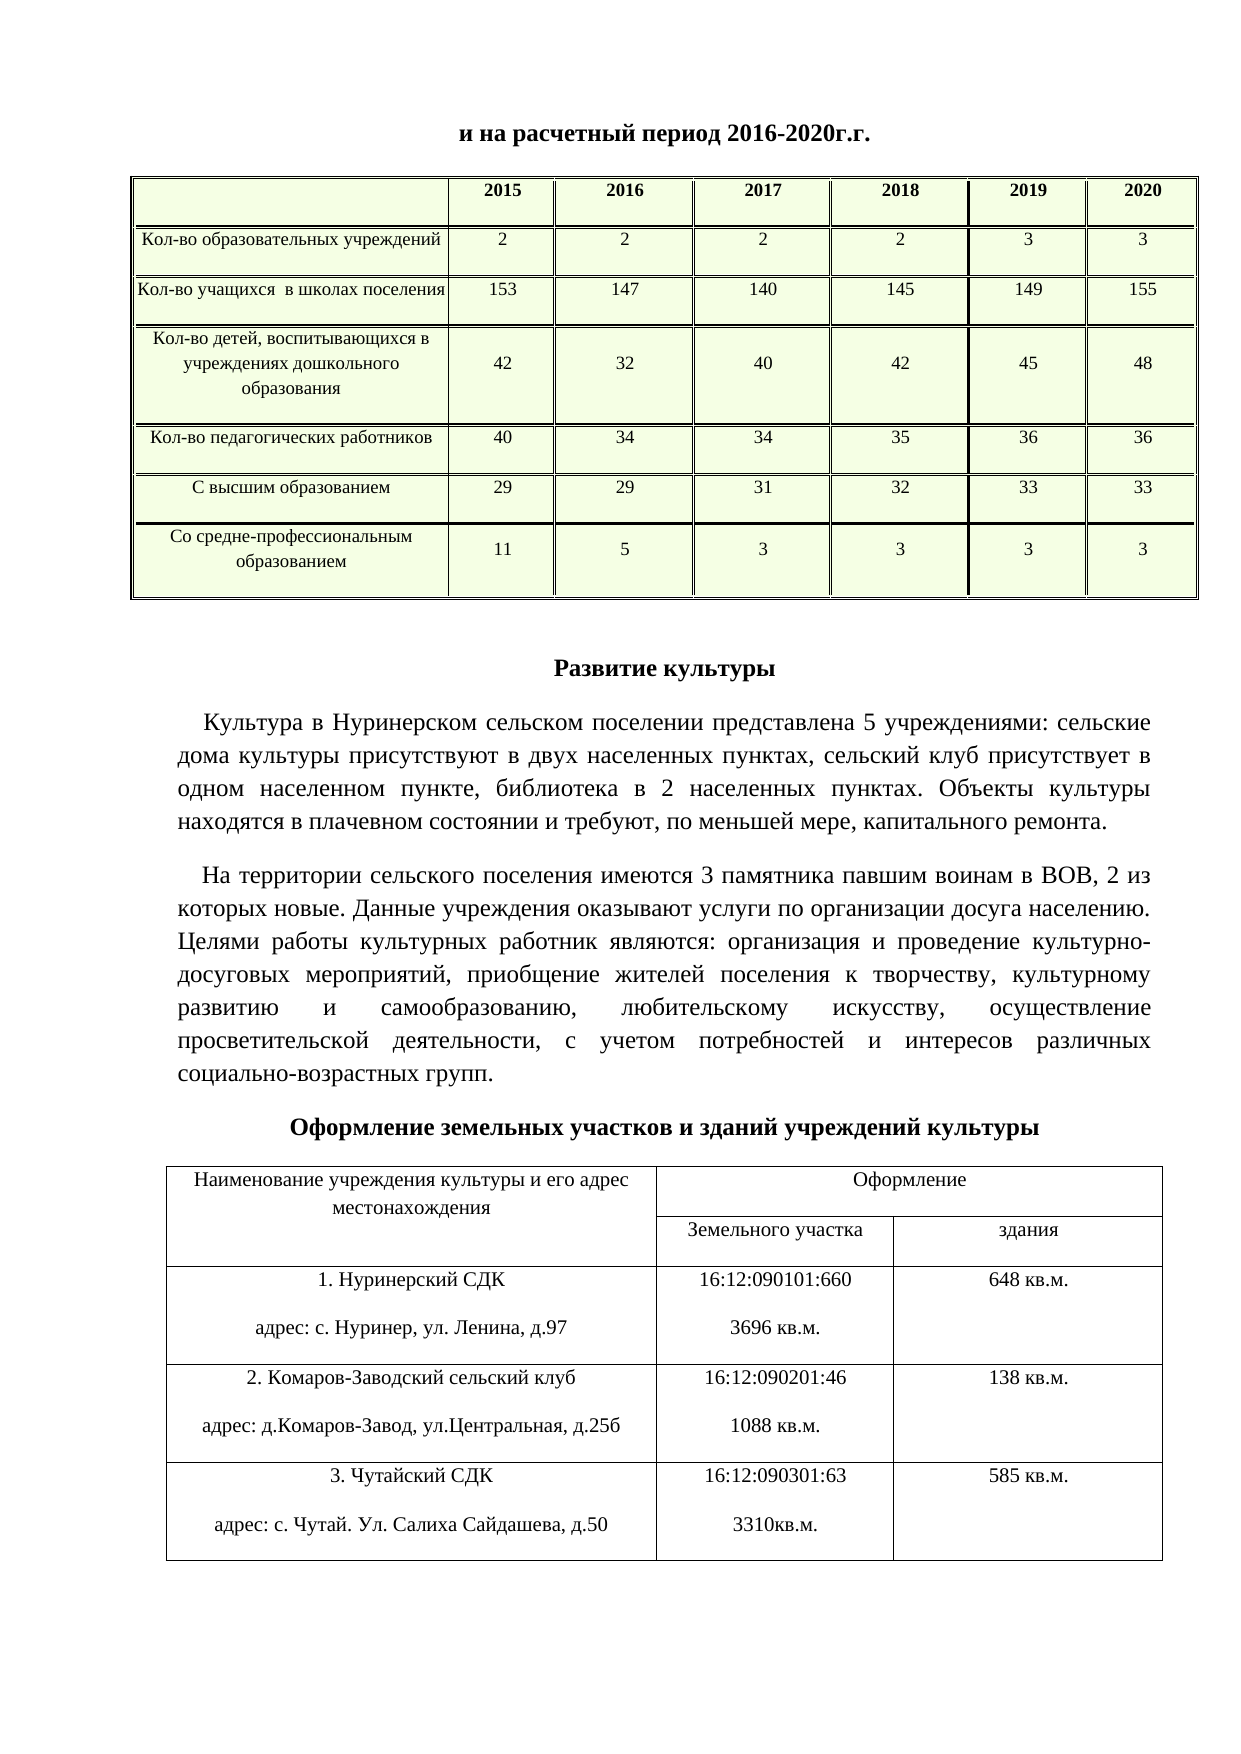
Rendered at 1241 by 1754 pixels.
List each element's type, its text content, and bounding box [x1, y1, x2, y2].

table_cell 3 [694, 525, 831, 596]
table_cell 42 [449, 328, 553, 423]
table_header Наименование учреждения культуры и его адрес местонахождения [167, 1167, 656, 1266]
table_header [134, 179, 448, 225]
table_header 2015 [449, 179, 554, 225]
table_cell 5 [555, 525, 693, 596]
table_cell 2 [449, 229, 553, 274]
text Оформление земельных участков и зданий учреждений культуры [177, 1112, 1152, 1141]
table_cell 36 [970, 427, 1085, 473]
table_cell Земельного участка [657, 1217, 893, 1266]
table_cell 153 [449, 278, 553, 324]
table_cell 3 [831, 525, 968, 596]
table_cell 585 кв.м. [894, 1463, 1162, 1560]
table_cell Кол-во детей, воспитывающихся в учреждениях дошкольного образования [134, 324, 448, 423]
text и на расчетный период 2016-2020г.г. [177, 118, 1152, 147]
table_cell 3 [968, 525, 1087, 596]
table_cell 155 [1088, 275, 1196, 324]
table_cell 16:12:090301:63 3310кв.м. [657, 1463, 893, 1560]
table_cell 45 [970, 328, 1085, 423]
table_cell здания [894, 1217, 1162, 1266]
table_header 2020 [1087, 179, 1196, 225]
table_cell Кол-во учащихся в школах поселения [134, 275, 448, 324]
table_cell 33 [970, 476, 1085, 522]
table_cell 34 [556, 427, 692, 473]
table_header 2019 [968, 179, 1087, 225]
table_cell 3 [1087, 522, 1196, 596]
table_cell 138 кв.м. [894, 1365, 1162, 1462]
table_cell Со средне-профессиональным образованием [134, 522, 448, 596]
table_cell 1. Нуринерский СДК адрес: с. Нуринер, ул. Ленина, д.97 [167, 1267, 656, 1364]
table_cell 11 [449, 525, 554, 596]
table_cell 33 [1087, 473, 1197, 522]
table_cell 29 [449, 476, 553, 522]
table_header 2018 [831, 177, 968, 225]
table_cell 32 [832, 476, 967, 522]
table_cell 16:12:090101:660 3696 кв.м. [657, 1267, 893, 1364]
table_cell Кол-во образовательных учреждений [134, 225, 448, 274]
table_cell 3 [1088, 225, 1196, 274]
table_cell 36 [1088, 423, 1196, 473]
table_cell 42 [832, 328, 967, 423]
table_cell 32 [556, 328, 692, 423]
table_cell 16:12:090201:46 1088 кв.м. [657, 1365, 893, 1462]
table_cell 2. Комаров-Заводский сельский клуб адрес: д.Комаров-Завод, ул.Центральная, д.25б [167, 1365, 656, 1462]
table_cell 40 [695, 328, 829, 423]
table_header 2017 [694, 179, 831, 225]
table_cell 3. Чутайский СДК адрес: с. Чутай. Ул. Салиха Сайдашева, д.50 [167, 1463, 656, 1560]
table_cell 140 [695, 278, 829, 324]
table_cell Кол-во педагогических работников [134, 423, 448, 473]
table_cell 2 [695, 229, 829, 274]
table_cell 147 [556, 278, 692, 324]
table_cell 40 [449, 427, 553, 473]
text На территории сельского поселения имеются 3 памятника павшим воинам в ВОВ, 2 из которых новые. Данные учреждения оказывают услуги по организации досуга населению. Целями работы культурных работник являются: организация и проведение культурно-досуговых мероприятий, приобщение жителей поселения к творчеству, культурному развитию и самообразованию, любительскому искусству, осуществление просветительской деятельности, с учетом потребностей и интересов различных социально-возрастных групп. [177, 860, 1152, 1087]
text Развитие культуры [177, 653, 1152, 682]
table_header 2016 [555, 179, 693, 225]
table_cell 34 [695, 427, 829, 473]
table_cell 145 [832, 278, 967, 324]
table_cell 29 [556, 476, 692, 522]
table_cell 48 [1088, 324, 1196, 423]
table_header Оформление [657, 1167, 1162, 1216]
table_cell 31 [695, 476, 829, 522]
table_cell С высшим образованием [132, 473, 448, 522]
table_cell 2 [556, 229, 692, 274]
text Культура в Нуринерском сельском поселении представлена 5 учреждениями: сельские дома культуры присутствуют в двух населенных пунктах, сельский клуб присутствует в одном населенном пункте, библиотека в 2 населенных пунктах. Объекты культуры находятся в плачевном состоянии и требуют, по меньшей мере, капитального ремонта. [177, 707, 1152, 835]
table_cell 3 [970, 229, 1085, 274]
table_cell 149 [970, 278, 1085, 324]
table_cell 648 кв.м. [894, 1267, 1162, 1364]
table_cell 35 [832, 427, 967, 473]
table_cell 2 [832, 229, 967, 274]
